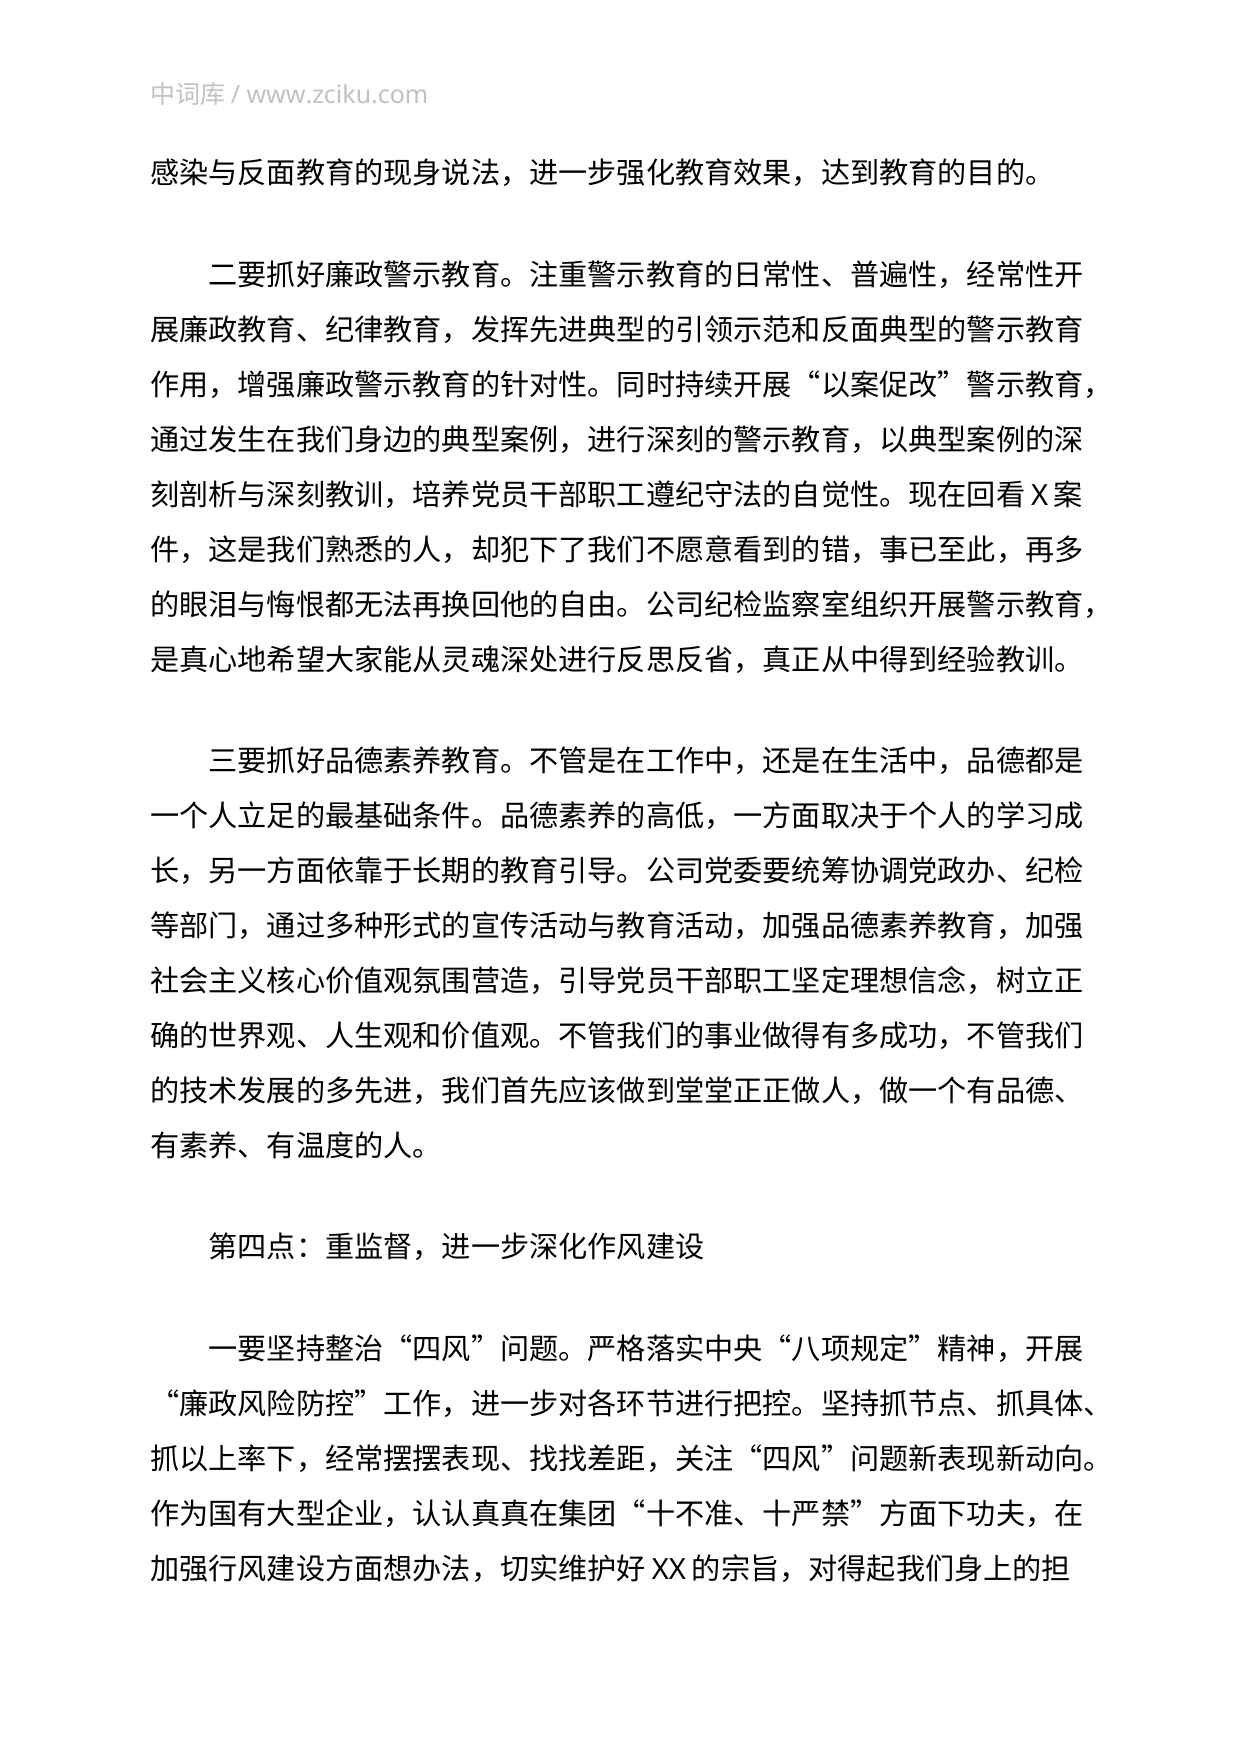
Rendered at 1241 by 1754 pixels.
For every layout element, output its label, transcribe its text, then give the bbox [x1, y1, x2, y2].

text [150, 150, 1090, 192]
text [150, 1326, 1090, 1588]
text 三要抓好品德素养教育。不管是在工作中，还是在生活中，品德都是一个人立足的最基础条件。品德素养的高低，一方面取决于个人的学习成长，另一方面依靠于长期的教育引导。公司党委要统筹协调党政办、纪检等部门，通过多种形式的宣传活动与教育活动，加强品德素养教育，加强社会主义核心价值观氛围营造，引导党员干部职工坚定理想信念，树立正确的世界观、人生观和价值观。不管我们的事业做得有多成功，不管我们的技术发展的多先进，我们首先应该做到堂堂正正做人，做一个有品德、有素养、有温度的人。 [150, 738, 1090, 1164]
text 第四点：重监督，进一步深化作风建设 [150, 1224, 1090, 1266]
text 二要抓好廉政警示教育。注重警示教育的日常性、普遍性，经常性开展廉政教育、纪律教育，发挥先进典型的引领示范和反面典型的警示教育作用，增强廉政警示教育的针对性。同时持续开展“以案促改”警示教育，通过发生在我们身边的典型案例，进行深刻的警示教育，以典型案例的深刻剖析与深刻教训，培养党员干部职工遵纪守法的自觉性。现在回看X案件，这是我们熟悉的人，却犯下了我们不愿意看到的错，事已至此，再多的眼泪与悔恨都无法再换回他的自由。公司纪检监察室组织开展警示教育，是真心地希望大家能从灵魂深处进行反思反省，真正从中得到经验教训。 [150, 252, 1090, 678]
